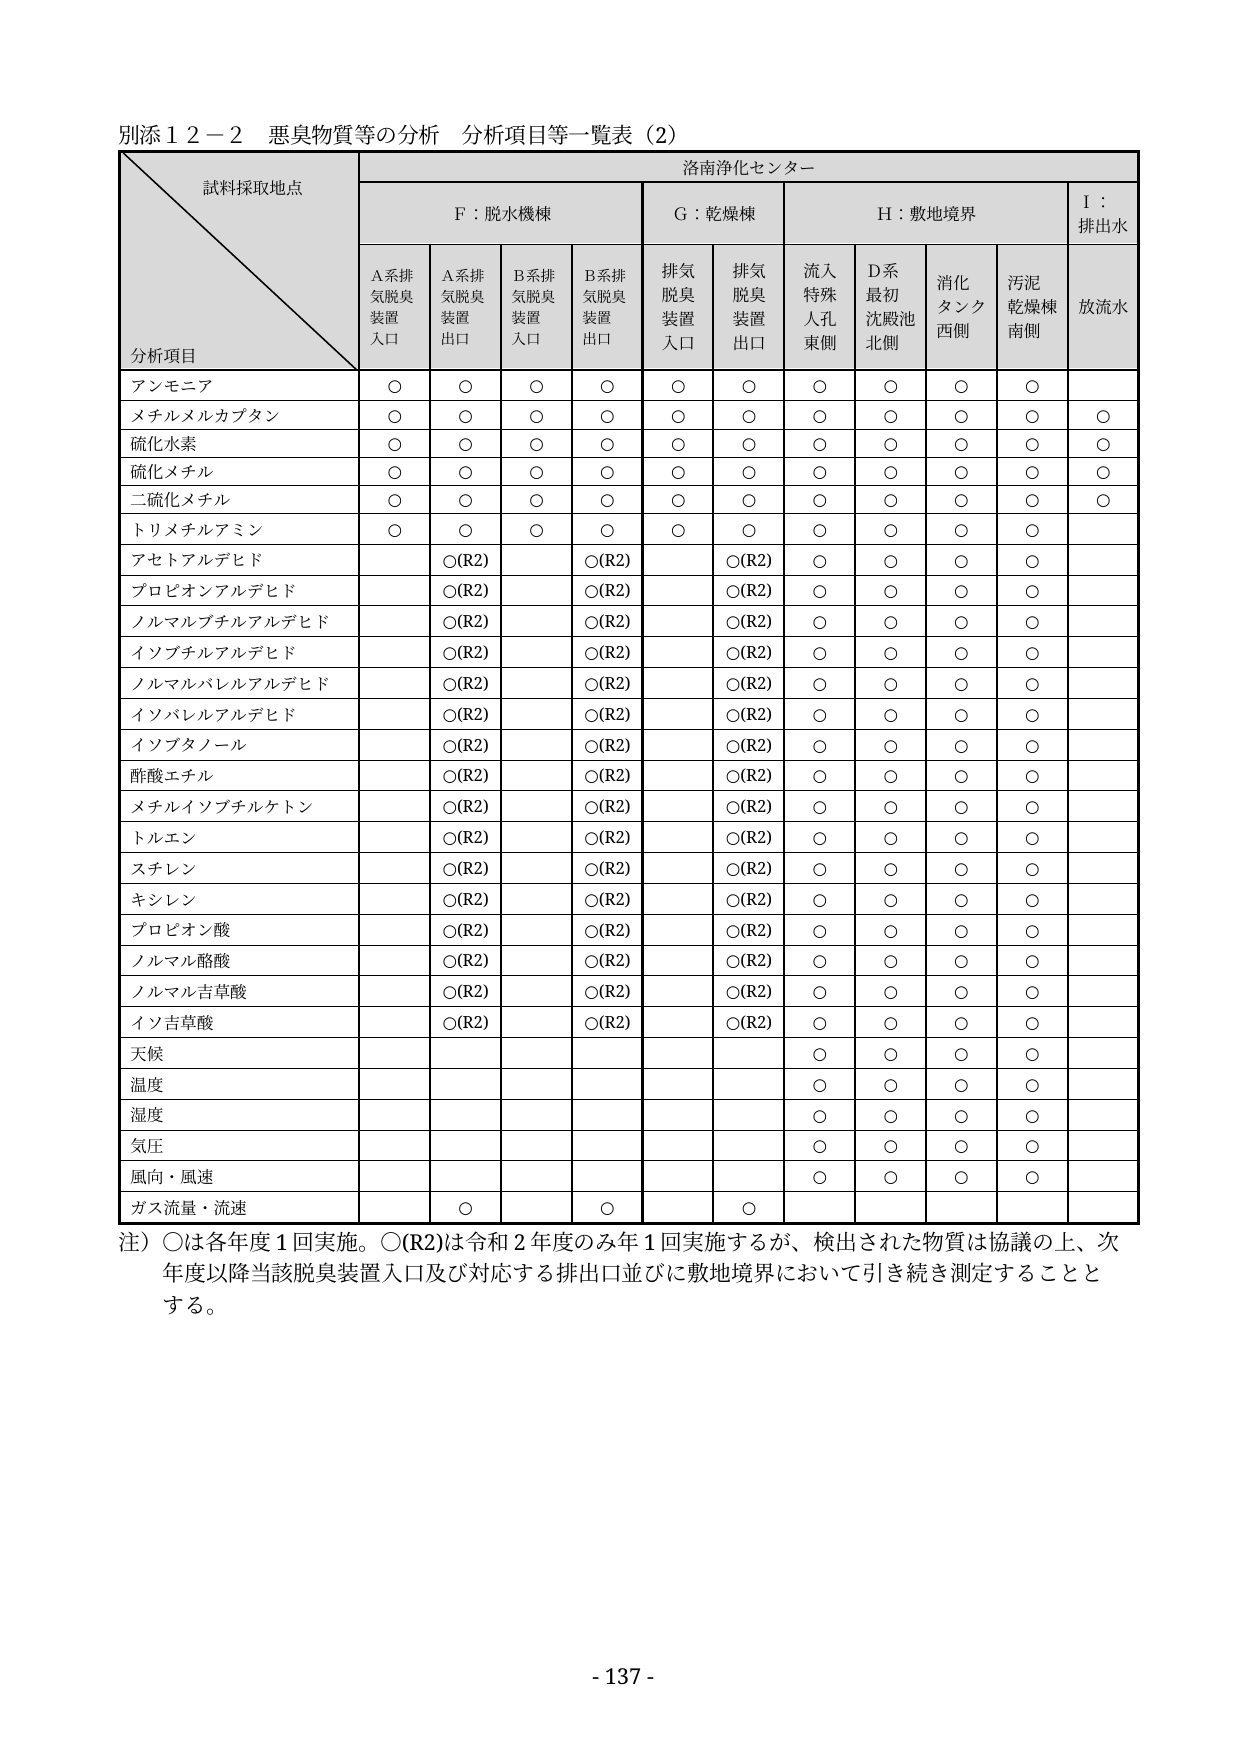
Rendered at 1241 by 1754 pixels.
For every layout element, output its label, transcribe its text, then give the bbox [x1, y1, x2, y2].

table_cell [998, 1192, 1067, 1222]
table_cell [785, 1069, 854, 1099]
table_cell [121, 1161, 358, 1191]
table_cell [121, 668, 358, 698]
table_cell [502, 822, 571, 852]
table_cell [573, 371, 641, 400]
text 注）○は各年度1回実施。○(R2)は令和2年度のみ年1回実施するが、検出された物質は協議の上、次年度以降当該脱臭装置入口及び対応する排出口並びに敷地境界において引き続き測定することとする。 [118, 1225, 1122, 1319]
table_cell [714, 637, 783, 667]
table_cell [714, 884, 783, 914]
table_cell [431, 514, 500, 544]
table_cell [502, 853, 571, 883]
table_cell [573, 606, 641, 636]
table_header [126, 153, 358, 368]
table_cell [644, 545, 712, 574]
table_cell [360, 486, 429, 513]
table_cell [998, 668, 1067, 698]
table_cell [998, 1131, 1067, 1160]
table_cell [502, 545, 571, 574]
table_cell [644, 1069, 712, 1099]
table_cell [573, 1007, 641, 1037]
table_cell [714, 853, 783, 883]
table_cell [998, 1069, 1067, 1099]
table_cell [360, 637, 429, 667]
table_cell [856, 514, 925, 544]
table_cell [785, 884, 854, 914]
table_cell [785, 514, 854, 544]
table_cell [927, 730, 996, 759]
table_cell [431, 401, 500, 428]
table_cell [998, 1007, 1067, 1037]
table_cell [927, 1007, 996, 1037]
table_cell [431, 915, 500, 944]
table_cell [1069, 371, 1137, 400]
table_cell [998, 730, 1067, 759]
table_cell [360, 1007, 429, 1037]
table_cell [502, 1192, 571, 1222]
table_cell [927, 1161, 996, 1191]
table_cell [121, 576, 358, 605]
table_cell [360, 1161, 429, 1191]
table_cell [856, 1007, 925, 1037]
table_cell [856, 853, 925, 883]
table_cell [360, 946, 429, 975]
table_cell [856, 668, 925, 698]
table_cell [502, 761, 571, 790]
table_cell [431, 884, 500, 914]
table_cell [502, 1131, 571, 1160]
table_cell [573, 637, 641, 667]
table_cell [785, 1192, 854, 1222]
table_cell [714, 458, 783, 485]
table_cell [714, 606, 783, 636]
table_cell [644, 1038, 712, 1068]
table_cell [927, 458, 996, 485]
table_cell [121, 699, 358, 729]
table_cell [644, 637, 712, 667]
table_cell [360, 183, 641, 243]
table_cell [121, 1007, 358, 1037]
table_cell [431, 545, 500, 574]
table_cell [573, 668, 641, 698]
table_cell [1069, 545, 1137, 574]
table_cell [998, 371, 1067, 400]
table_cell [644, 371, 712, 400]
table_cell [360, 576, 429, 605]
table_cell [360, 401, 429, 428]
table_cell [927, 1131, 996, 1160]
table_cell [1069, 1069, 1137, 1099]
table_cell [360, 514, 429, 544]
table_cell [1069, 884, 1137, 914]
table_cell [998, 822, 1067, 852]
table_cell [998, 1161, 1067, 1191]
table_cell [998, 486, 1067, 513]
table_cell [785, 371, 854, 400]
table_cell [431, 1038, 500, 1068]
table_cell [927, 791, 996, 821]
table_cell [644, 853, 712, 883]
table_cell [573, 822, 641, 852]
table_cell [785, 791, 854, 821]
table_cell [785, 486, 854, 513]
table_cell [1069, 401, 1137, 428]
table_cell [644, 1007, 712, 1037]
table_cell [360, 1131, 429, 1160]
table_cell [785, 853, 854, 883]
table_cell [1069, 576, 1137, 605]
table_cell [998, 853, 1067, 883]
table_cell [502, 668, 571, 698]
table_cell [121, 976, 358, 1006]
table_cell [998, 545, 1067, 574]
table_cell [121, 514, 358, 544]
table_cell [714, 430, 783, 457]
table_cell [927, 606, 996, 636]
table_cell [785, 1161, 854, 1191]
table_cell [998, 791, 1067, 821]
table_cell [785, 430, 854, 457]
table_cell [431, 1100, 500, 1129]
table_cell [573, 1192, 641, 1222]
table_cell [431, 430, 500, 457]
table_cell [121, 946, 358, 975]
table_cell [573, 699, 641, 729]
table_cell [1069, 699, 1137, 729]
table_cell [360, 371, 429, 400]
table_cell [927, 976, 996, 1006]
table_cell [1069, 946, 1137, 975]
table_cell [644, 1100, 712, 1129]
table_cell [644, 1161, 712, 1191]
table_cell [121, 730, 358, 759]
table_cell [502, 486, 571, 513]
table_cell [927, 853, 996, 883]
text 別添１２－２ 悪臭物質等の分析 分析項目等一覧表（2） [118, 118, 1122, 150]
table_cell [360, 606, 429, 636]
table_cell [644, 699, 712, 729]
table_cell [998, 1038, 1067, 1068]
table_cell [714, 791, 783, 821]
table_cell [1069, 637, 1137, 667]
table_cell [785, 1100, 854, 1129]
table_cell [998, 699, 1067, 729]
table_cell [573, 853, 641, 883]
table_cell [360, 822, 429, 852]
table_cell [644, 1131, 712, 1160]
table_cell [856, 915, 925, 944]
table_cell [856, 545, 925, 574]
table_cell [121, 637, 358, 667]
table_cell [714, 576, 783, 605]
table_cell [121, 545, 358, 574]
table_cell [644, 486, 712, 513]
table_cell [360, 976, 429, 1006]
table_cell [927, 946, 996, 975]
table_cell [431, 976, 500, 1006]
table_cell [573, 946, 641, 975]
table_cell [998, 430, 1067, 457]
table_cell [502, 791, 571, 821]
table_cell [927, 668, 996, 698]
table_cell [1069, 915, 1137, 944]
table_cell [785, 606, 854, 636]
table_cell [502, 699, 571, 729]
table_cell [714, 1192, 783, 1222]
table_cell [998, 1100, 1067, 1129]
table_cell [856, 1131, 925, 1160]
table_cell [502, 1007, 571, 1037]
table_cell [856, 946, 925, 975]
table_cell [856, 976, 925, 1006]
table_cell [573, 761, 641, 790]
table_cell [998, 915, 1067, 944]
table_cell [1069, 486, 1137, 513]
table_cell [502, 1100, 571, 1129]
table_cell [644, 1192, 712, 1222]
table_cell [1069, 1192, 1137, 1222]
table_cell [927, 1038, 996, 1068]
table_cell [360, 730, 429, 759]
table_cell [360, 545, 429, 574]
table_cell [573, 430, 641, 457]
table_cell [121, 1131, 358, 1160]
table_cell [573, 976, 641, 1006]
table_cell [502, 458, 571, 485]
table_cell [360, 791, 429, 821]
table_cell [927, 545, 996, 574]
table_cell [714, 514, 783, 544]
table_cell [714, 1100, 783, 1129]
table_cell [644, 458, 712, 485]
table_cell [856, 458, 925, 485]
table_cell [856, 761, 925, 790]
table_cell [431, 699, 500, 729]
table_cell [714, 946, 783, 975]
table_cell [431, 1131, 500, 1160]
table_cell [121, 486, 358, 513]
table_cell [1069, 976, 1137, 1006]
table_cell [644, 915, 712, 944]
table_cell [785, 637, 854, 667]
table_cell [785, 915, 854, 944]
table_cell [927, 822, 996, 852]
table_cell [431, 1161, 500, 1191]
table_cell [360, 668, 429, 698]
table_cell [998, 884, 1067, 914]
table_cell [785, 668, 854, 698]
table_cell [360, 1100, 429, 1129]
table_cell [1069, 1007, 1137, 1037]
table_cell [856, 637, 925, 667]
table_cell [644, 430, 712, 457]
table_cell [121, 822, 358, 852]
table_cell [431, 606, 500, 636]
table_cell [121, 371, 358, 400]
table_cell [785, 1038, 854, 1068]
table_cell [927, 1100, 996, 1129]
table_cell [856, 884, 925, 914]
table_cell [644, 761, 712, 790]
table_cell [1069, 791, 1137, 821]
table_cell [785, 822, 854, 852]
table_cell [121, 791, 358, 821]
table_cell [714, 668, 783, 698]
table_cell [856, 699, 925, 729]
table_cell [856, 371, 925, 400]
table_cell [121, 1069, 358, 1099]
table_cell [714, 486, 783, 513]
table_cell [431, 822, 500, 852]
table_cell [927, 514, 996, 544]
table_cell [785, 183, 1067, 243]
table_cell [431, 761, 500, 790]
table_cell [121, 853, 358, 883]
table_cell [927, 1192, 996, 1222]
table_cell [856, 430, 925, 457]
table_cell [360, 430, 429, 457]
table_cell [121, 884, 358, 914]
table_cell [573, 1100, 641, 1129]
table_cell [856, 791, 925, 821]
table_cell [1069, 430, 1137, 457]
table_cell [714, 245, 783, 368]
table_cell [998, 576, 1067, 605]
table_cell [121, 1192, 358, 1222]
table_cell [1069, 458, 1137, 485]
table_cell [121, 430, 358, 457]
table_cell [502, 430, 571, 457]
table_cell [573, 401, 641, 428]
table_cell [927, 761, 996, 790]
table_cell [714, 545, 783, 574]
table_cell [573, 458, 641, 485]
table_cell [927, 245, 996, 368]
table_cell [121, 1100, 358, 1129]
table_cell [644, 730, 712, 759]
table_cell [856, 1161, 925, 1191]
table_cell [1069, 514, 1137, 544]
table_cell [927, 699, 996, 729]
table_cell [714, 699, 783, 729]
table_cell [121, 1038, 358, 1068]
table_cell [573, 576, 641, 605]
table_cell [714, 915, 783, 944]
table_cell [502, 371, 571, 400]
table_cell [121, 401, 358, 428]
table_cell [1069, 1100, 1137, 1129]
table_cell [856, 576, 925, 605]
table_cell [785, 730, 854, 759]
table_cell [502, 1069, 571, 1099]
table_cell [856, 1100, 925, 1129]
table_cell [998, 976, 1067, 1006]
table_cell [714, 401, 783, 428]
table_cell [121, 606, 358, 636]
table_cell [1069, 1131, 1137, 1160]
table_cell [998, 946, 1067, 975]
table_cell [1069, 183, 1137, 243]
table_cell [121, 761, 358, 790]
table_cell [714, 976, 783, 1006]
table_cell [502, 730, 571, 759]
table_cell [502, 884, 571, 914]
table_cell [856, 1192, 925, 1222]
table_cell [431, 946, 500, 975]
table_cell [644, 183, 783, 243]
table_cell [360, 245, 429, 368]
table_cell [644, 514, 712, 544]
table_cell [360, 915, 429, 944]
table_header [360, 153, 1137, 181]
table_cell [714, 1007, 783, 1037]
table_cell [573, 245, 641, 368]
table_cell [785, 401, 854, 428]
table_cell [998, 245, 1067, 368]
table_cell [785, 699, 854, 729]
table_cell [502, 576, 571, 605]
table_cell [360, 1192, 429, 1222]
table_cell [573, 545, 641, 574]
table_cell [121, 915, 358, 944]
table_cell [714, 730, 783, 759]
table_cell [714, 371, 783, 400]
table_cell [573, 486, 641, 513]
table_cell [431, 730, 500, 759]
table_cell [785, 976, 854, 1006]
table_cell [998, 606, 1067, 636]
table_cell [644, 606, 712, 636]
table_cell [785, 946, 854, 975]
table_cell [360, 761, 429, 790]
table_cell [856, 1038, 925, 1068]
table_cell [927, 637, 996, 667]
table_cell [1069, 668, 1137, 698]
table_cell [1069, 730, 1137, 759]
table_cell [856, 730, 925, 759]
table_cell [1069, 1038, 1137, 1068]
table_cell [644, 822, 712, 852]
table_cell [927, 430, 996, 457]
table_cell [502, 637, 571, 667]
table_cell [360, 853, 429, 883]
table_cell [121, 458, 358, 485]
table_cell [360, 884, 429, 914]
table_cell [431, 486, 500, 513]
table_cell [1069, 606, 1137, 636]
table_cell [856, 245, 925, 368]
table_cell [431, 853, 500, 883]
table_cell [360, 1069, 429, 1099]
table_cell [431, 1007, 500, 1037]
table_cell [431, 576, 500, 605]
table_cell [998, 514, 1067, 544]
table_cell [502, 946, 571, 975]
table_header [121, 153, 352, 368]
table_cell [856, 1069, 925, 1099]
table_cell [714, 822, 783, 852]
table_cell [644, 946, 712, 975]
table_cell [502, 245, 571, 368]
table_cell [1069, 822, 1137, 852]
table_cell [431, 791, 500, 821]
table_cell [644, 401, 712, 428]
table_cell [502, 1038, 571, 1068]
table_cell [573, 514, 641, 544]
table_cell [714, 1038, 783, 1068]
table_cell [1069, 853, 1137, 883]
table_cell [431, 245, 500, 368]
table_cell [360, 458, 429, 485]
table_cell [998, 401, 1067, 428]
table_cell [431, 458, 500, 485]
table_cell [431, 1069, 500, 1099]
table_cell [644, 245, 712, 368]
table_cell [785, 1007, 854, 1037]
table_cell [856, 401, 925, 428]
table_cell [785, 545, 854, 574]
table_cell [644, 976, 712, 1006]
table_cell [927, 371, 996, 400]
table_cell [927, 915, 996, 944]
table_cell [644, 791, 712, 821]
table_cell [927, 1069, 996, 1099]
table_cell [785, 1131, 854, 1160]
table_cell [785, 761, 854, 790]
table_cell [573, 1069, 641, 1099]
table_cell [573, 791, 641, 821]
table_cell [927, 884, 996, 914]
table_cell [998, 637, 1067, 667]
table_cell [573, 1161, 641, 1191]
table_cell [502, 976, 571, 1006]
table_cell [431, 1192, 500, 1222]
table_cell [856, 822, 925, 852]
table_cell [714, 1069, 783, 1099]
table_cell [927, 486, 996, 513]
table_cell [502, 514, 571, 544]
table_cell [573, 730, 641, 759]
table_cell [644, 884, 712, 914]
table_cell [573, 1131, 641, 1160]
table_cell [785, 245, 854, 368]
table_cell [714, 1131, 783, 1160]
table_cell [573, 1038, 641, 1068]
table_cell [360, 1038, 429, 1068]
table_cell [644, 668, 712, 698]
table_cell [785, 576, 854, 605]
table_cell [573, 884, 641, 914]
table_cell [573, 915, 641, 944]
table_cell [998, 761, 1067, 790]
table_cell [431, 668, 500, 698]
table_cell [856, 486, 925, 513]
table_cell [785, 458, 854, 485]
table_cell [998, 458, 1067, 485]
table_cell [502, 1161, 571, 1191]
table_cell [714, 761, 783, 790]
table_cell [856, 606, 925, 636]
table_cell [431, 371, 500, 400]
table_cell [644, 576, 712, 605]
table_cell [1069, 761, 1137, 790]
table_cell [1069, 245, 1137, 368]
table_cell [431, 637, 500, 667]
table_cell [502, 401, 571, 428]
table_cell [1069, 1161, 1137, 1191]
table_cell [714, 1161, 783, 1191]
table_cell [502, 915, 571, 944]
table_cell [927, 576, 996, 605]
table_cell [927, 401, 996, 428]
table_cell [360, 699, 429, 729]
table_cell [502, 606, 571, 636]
